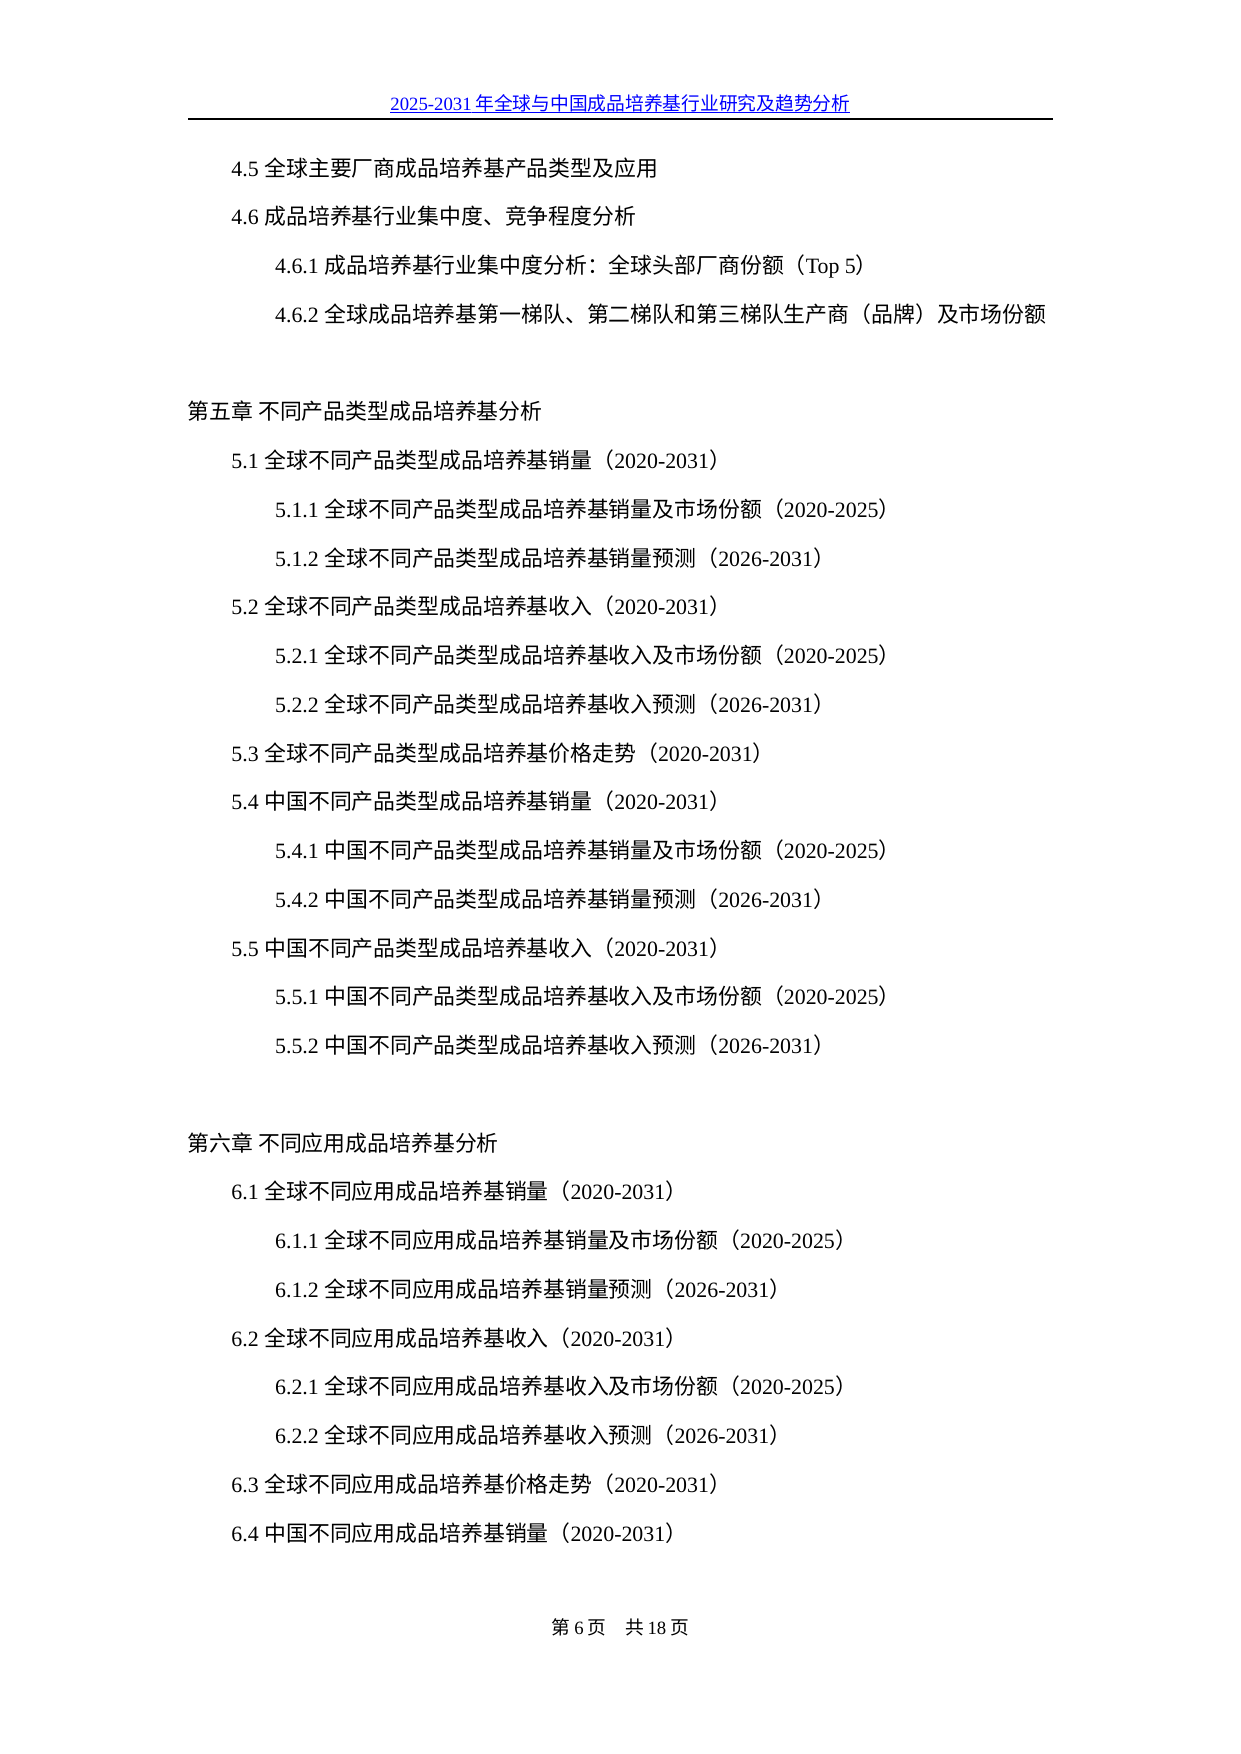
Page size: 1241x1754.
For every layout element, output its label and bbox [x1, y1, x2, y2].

text [187, 150, 1053, 1548]
